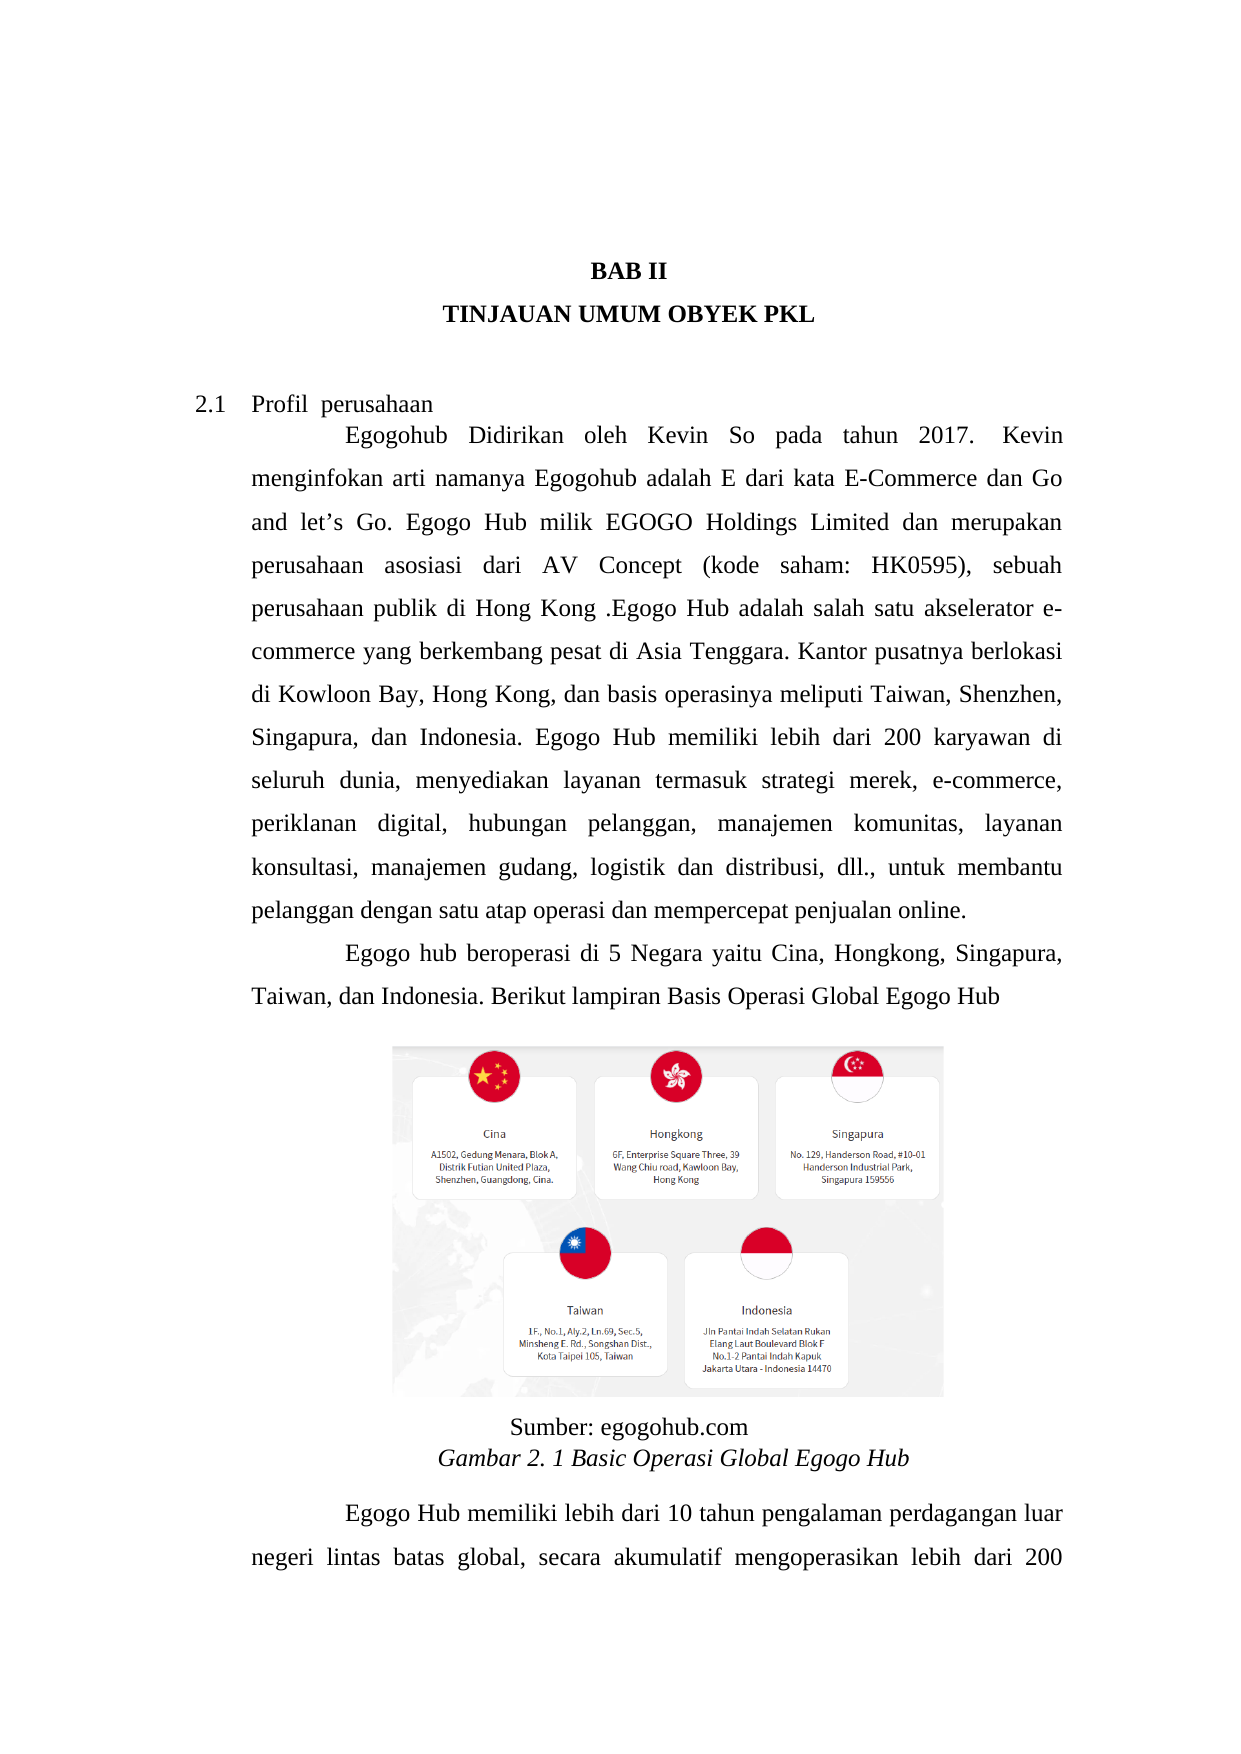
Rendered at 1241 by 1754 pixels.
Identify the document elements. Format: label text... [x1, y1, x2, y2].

subtitle TINJAUAN UMUM OBYEK PKL [195, 299, 1063, 328]
picture [392, 1046, 944, 1397]
text Egogohub Didirikan oleh Kevin So pada tahun 2017. Kevin menginfokan arti namanya Egogohub adalah E dari kata E-Commerce dan Go and let’s Go. Egogo Hub milik EGOGO Holdings Limited dan merupakan perusahaan asosiasi dari AV Concept (kode saham: HK0595), sebuah perusahaan publik di Hong Kong .Egogo Hub adalah salah satu akselerator e-commerce yang berkembang pesat di Asia Tenggara. Kantor pusatnya berlokasi di Kowloon Bay, Hong Kong, dan basis operasinya meliputi Taiwan, Shenzhen, Singapura, dan Indonesia. Egogo Hub memiliki lebih dari 200 karyawan di seluruh dunia, menyediakan layanan termasuk strategi merek, e-commerce, periklanan digital, hubungan pelanggan, manajemen komunitas, layanan konsultasi, manajemen gudang, logistik dan distribusi, dll., untuk membantu pelanggan dengan satu atap operasi dan mempercepat penjualan online. [251, 420, 1063, 923]
text Sumber: egogohub.com [195, 1412, 1063, 1441]
subtitle 2.1 Profil perusahaan [195, 389, 1063, 418]
subtitle BAB II [195, 256, 1063, 284]
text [251, 1498, 1063, 1570]
text Egogo hub beroperasi di 5 Negara yaitu Cina, Hongkong, Singapura, Taiwan, dan Indonesia. Berikut lampiran Basis Operasi Global Egogo Hub [251, 938, 1063, 1010]
